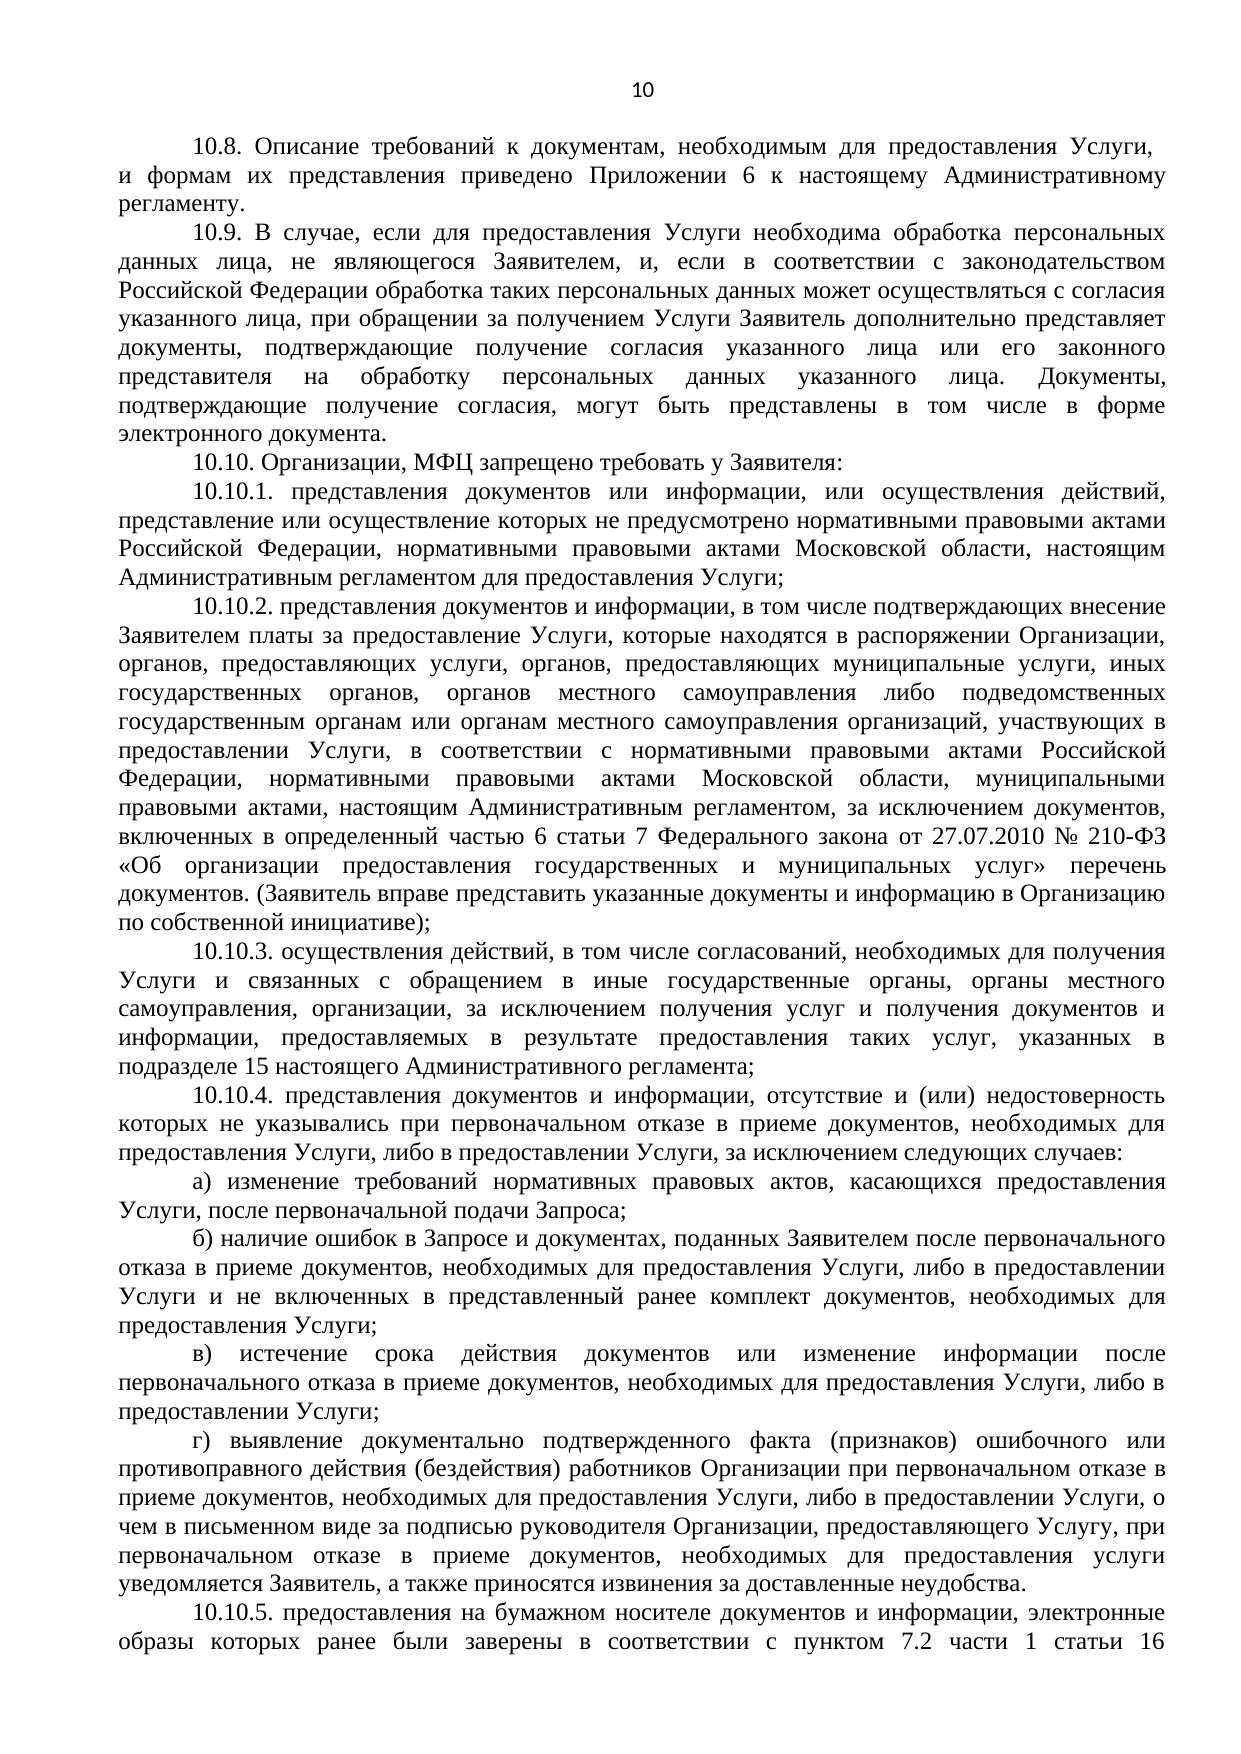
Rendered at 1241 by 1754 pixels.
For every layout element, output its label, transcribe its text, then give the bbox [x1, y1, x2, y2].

text 10.10.4. представления документов и информации, отсутствие и (или) недостоверность которых не указывались при первоначальном отказе в приеме документов, необходимых для предоставления Услуги, либо в предоставлении Услуги, за исключением следующих случаев: [118, 1080, 1167, 1166]
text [118, 1597, 1167, 1655]
text 10.8. Описание требований к документам, необходимым для предоставления Услуги, и формам их представления приведено Приложении 6 к настоящему Административному регламенту. [118, 131, 1167, 217]
text в) истечение срока действия документов или изменение информации после первоначального отказа в приеме документов, необходимых для предоставления Услуги, либо в предоставлении Услуги; [118, 1338, 1167, 1425]
text а) изменение требований нормативных правовых актов, касающихся предоставления Услуги, после первоначальной подачи Запроса; [118, 1166, 1167, 1223]
text 10.10. Организации, МФЦ запрещено требовать у Заявителя: [118, 447, 1167, 476]
text 10.10.1. представления документов или информации, или осуществления действий, представление или осуществление которых не предусмотрено нормативными правовыми актами Российской Федерации, нормативными правовыми актами Московской области, настоящим Административным регламентом для предоставления Услуги; [118, 476, 1167, 591]
text б) наличие ошибок в Запросе и документах, поданных Заявителем после первоначального отказа в приеме документов, необходимых для предоставления Услуги, либо в предоставлении Услуги и не включенных в представленный ранее комплект документов, необходимых для предоставления Услуги; [118, 1223, 1167, 1338]
text 10.9. В случае, если для предоставления Услуги необходима обработка персональных данных лица, не являющегося Заявителем, и, если в соответствии с законодательством Российской Федерации обработка таких персональных данных может осуществляться с согласия указанного лица, при обращении за получением Услуги Заявитель дополнительно представляет документы, подтверждающие получение согласия указанного лица или его законного представителя на обработку персональных данных указанного лица. Документы, подтверждающие получение согласия, могут быть представлены в том числе в форме электронного документа. [118, 217, 1167, 447]
text 10.10.2. представления документов и информации, в том числе подтверждающих внесение Заявителем платы за предоставление Услуги, которые находятся в распоряжении Организации, органов, предоставляющих услуги, органов, предоставляющих муниципальные услуги, иных государственных органов, органов местного самоуправления либо подведомственных государственным органам или органам местного самоуправления организаций, участвующих в предоставлении Услуги, в соответствии с нормативными правовыми актами Российской Федерации, нормативными правовыми актами Московской области, муниципальными правовыми актами, настоящим Административным регламентом, за исключением документов, включенных в определенный частью 6 статьи 7 Федерального закона от 27.07.2010 № 210-ФЗ «Об организации предоставления государственных и муниципальных услуг» перечень документов. (Заявитель вправе представить указанные документы и информацию в Организацию по собственной инициативе); [118, 591, 1167, 936]
text г) выявление документально подтвержденного факта (признаков) ошибочного или противоправного действия (бездействия) работников Организации при первоначальном отказе в приеме документов, необходимых для предоставления Услуги, либо в предоставлении Услуги, о чем в письменном виде за подписью руководителя Организации, предоставляющего Услугу, при первоначальном отказе в приеме документов, необходимых для предоставления услуги уведомляется Заявитель, а также приносятся извинения за доставленные неудобства. [118, 1425, 1167, 1597]
text 10.10.3. осуществления действий, в том числе согласований, необходимых для получения Услуги и связанных с обращением в иные государственные органы, органы местного самоуправления, организации, за исключением получения услуг и получения документов и информации, предоставляемых в результате предоставления таких услуг, указанных в подразделе 15 настоящего Административного регламента; [118, 936, 1167, 1080]
